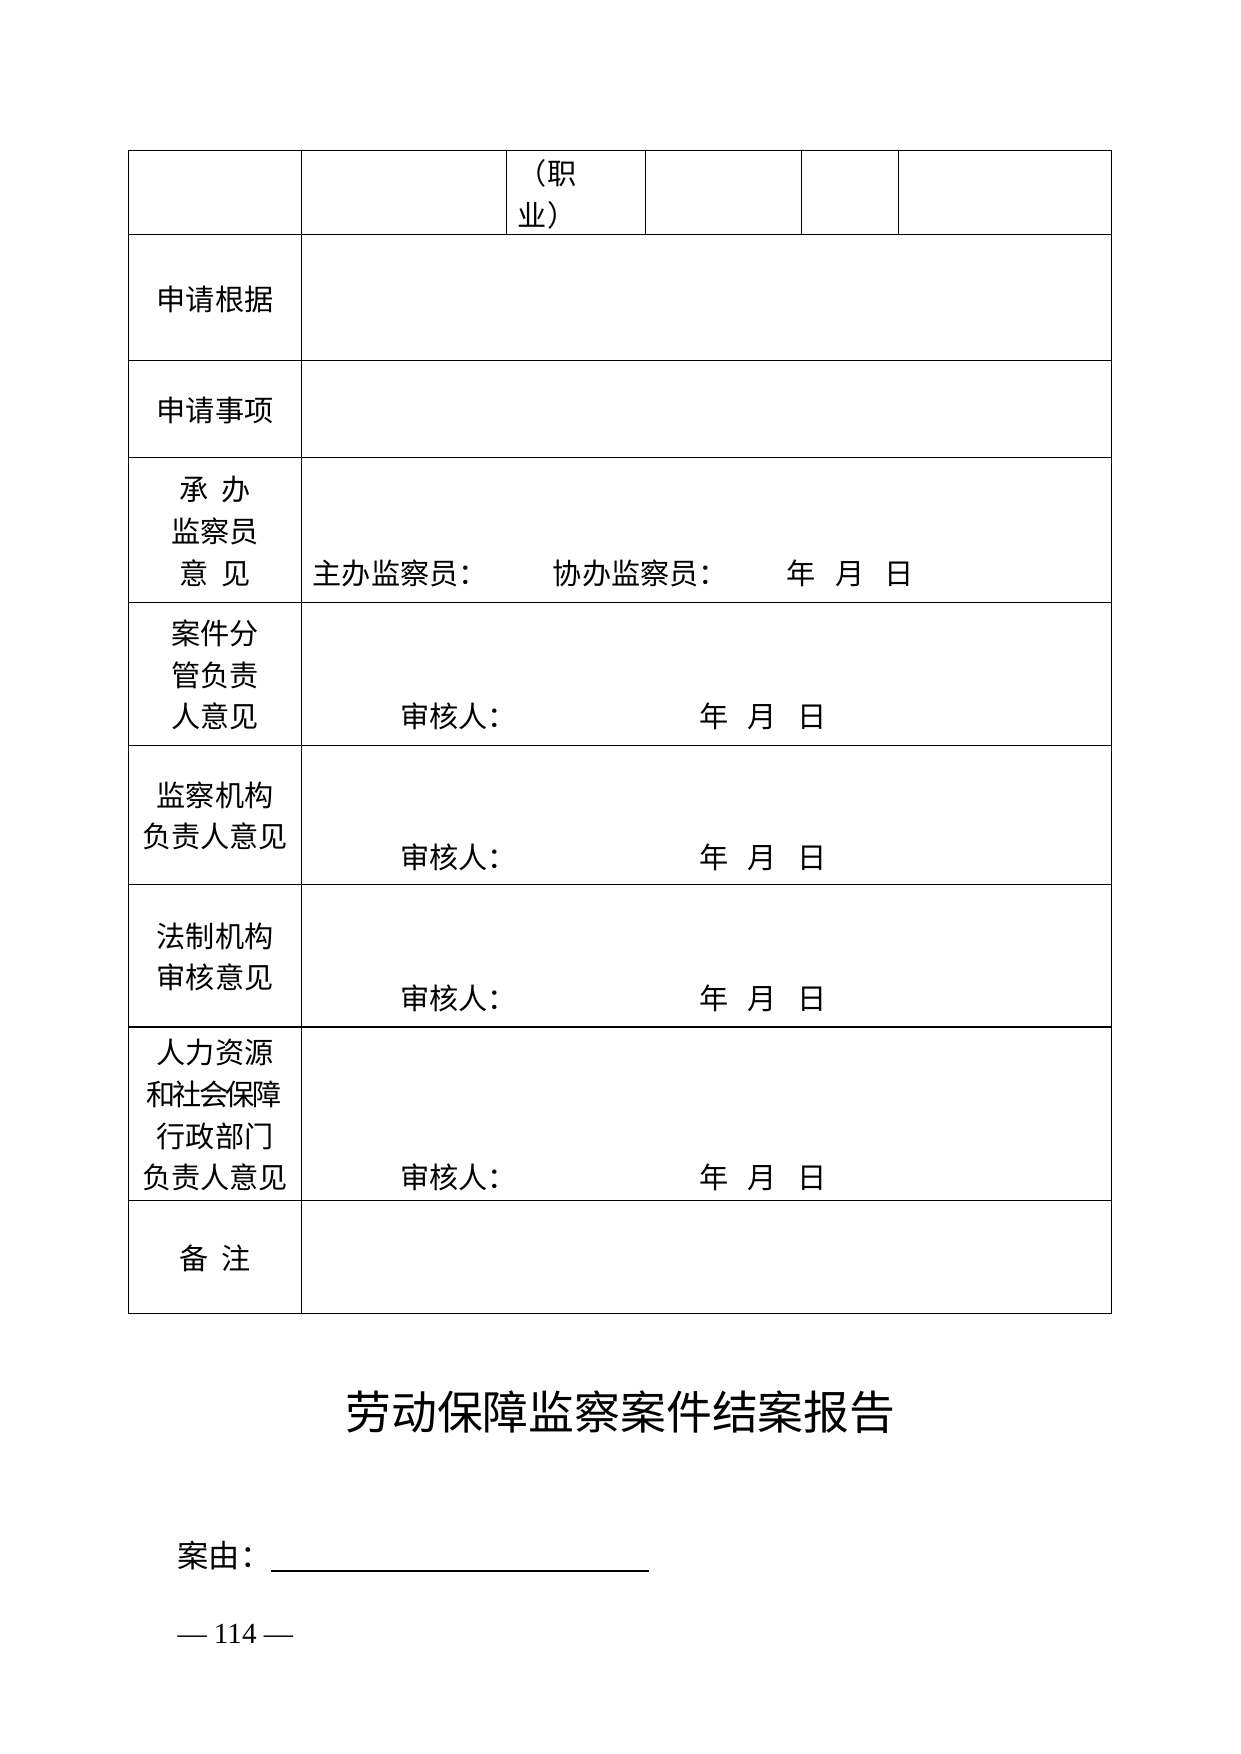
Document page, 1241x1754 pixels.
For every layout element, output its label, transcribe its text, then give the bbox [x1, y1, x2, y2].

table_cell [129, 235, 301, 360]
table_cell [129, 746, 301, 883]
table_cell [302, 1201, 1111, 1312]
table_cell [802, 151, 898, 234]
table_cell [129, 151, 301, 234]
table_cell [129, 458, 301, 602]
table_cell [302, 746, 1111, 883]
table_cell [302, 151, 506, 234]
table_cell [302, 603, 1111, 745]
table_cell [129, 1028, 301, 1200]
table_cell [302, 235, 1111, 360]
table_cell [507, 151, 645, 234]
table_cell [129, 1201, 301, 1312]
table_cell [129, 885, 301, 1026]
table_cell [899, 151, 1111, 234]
text 劳动保障监察案件结案报告 [177, 1376, 1063, 1442]
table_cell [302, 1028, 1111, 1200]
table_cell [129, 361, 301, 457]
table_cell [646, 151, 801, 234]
text 案由： [177, 1517, 1063, 1580]
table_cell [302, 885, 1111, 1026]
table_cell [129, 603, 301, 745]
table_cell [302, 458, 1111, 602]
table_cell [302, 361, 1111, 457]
